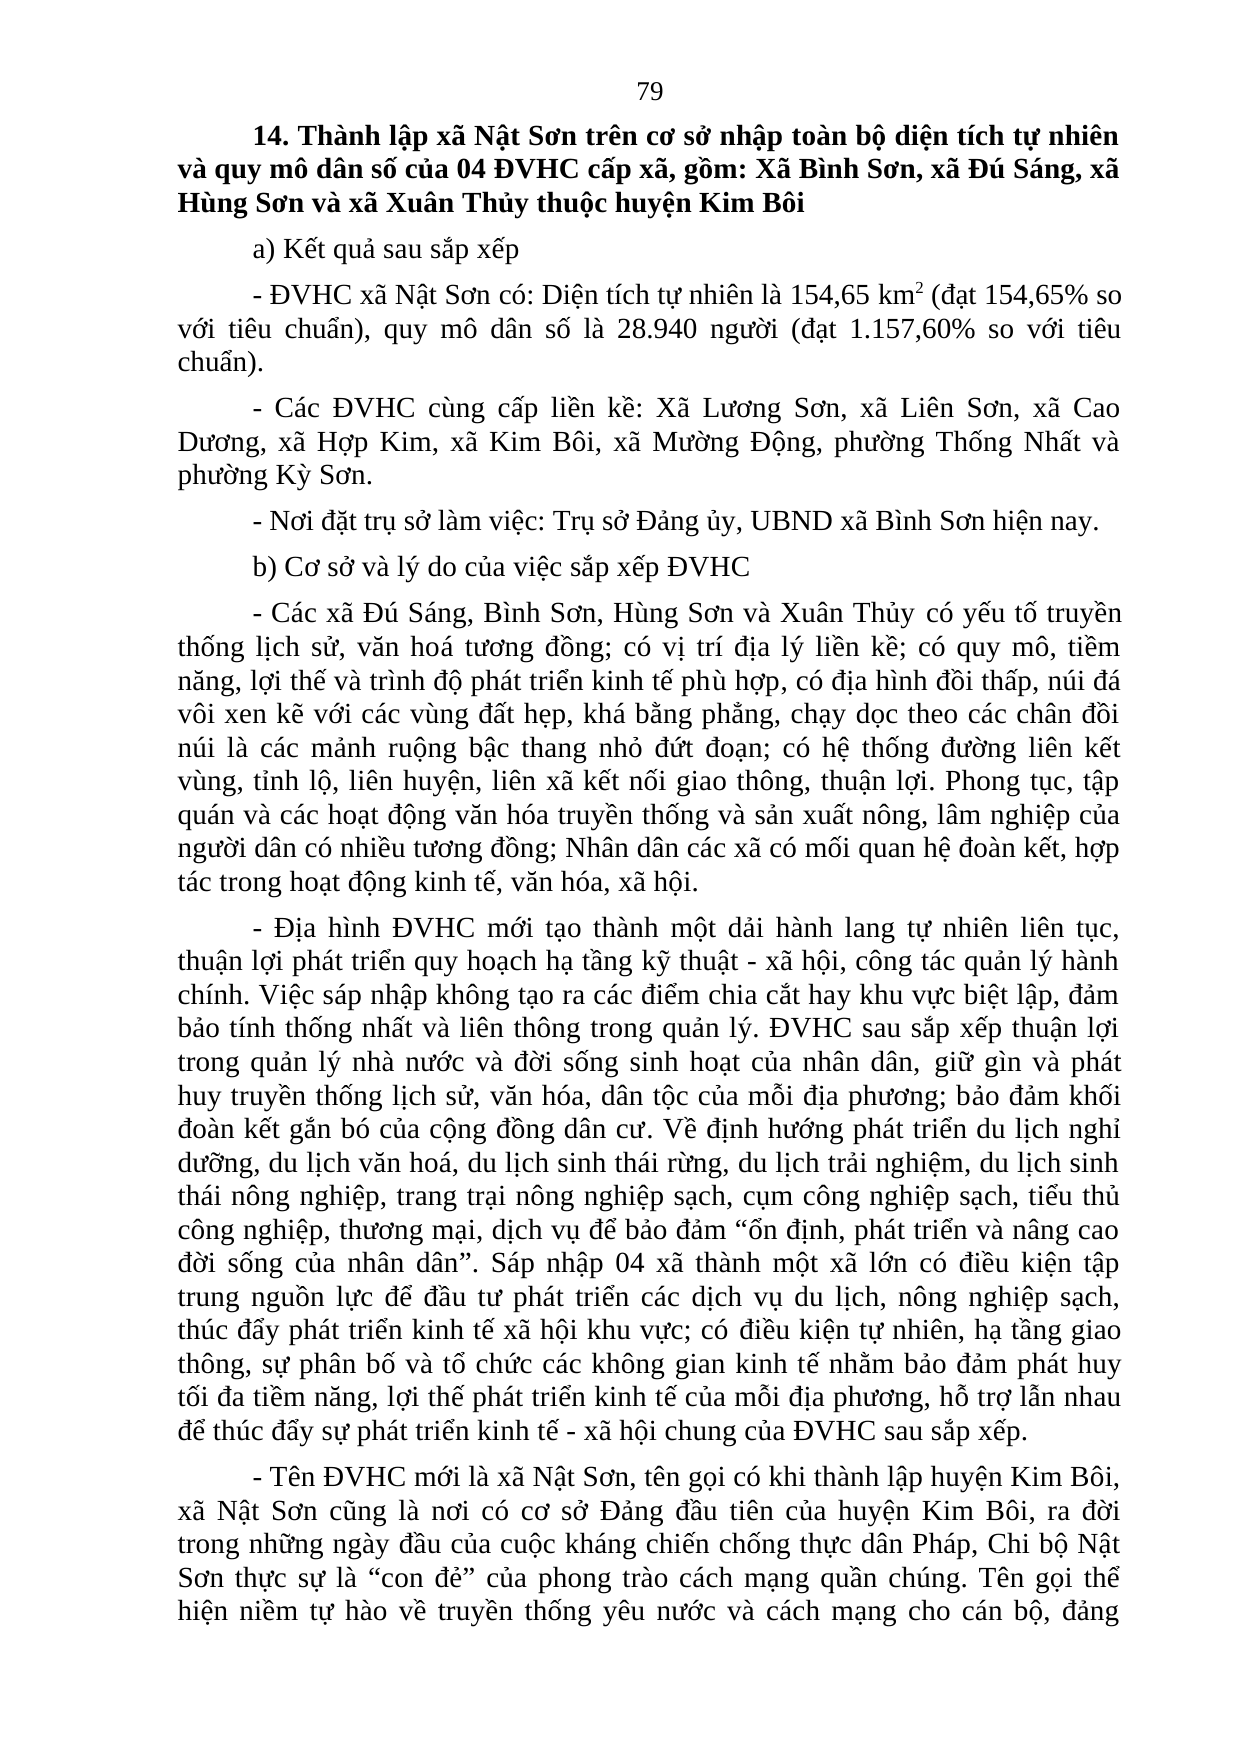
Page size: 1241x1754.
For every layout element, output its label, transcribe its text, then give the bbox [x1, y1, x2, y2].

text 14. Thành lập xã Nật Sơn trên cơ sở nhập toàn bộ diện tích tự nhiên và quy mô dân số của 04 ĐVHC cấp xã, gồm: Xã Bình Sơn, xã Đú Sáng, xã Hùng Sơn và xã Xuân Thủy thuộc huyện Kim Bôi [177, 118, 1122, 219]
text - Nơi đặt trụ sở làm việc: Trụ sở Đảng ủy, UBND xã Bình Sơn hiện nay. [177, 503, 1122, 537]
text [177, 1459, 1122, 1627]
text - Địa hình ĐVHC mới tạo thành một dải hành lang tự nhiên liên tục, thuận lợi phát triển quy hoạch hạ tầng kỹ thuật - xã hội, công tác quản lý hành chính. Việc sáp nhập không tạo ra các điểm chia cắt hay khu vực biệt lập, đảm bảo tính thống nhất và liên thông trong quản lý. ĐVHC sau sắp xếp thuận lợi trong quản lý nhà nước và đời sống sinh hoạt của nhân dân, giữ gìn và phát huy truyền thống lịch sử, văn hóa, dân tộc của mỗi địa phương; bảo đảm khối đoàn kết gắn bó của cộng đồng dân cư. Về định hướng phát triển du lịch nghỉ dưỡng, du lịch văn hoá, du lịch sinh thái rừng, du lịch trải nghiệm, du lịch sinh thái nông nghiệp, trang trại nông nghiệp sạch, cụm công nghiệp sạch, tiểu thủ công nghiệp, thương mại, dịch vụ để bảo đảm “ổn định, phát triển và nâng cao đời sống của nhân dân”. Sáp nhập 04 xã thành một xã lớn có điều kiện tập trung nguồn lực để đầu tư phát triển các dịch vụ du lịch, nông nghiệp sạch, thúc đẩy phát triển kinh tế xã hội khu vực; có điều kiện tự nhiên, hạ tầng giao thông, sự phân bố và tổ chức các không gian kinh tế nhằm bảo đảm phát huy tối đa tiềm năng, lợi thế phát triển kinh tế của mỗi địa phương, hỗ trợ lẫn nhau để thúc đẩy sự phát triển kinh tế - xã hội chung của ĐVHC sau sắp xếp. [177, 910, 1122, 1447]
text - Các xã Đú Sáng, Bình Sơn, Hùng Sơn và Xuân Thủy có yếu tố truyền thống lịch sử, văn hoá tương đồng; có vị trí địa lý liền kề; có quy mô, tiềm năng, lợi thế và trình độ phát triển kinh tế phù hợp, có địa hình đồi thấp, núi đá vôi xen kẽ với các vùng đất hẹp, khá bằng phẳng, chạy dọc theo các chân đồi núi là các mảnh ruộng bậc thang nhỏ đứt đoạn; có hệ thống đường liên kết vùng, tỉnh lộ, liên huyện, liên xã kết nối giao thông, thuận lợi. Phong tục, tập quán và các hoạt động văn hóa truyền thống và sản xuất nông, lâm nghiệp của người dân có nhiều tương đồng; Nhân dân các xã có mối quan hệ đoàn kết, hợp tác trong hoạt động kinh tế, văn hóa, xã hội. [177, 596, 1122, 897]
text - Các ĐVHC cùng cấp liền kề: Xã Lương Sơn, xã Liên Sơn, xã Cao Dương, xã Hợp Kim, xã Kim Bôi, xã Mường Động, phường Thống Nhất và phường Kỳ Sơn. [177, 390, 1122, 491]
text a) Kết quả sau sắp xếp [177, 231, 1122, 265]
text b) Cơ sở và lý do của việc sắp xếp ĐVHC [177, 549, 1122, 583]
text - ĐVHC xã Nật Sơn có: Diện tích tự nhiên là 154,65 km2 (đạt 154,65% so với tiêu chuẩn), quy mô dân số là 28.940 người (đạt 1.157,60% so với tiêu chuẩn). [177, 277, 1122, 378]
